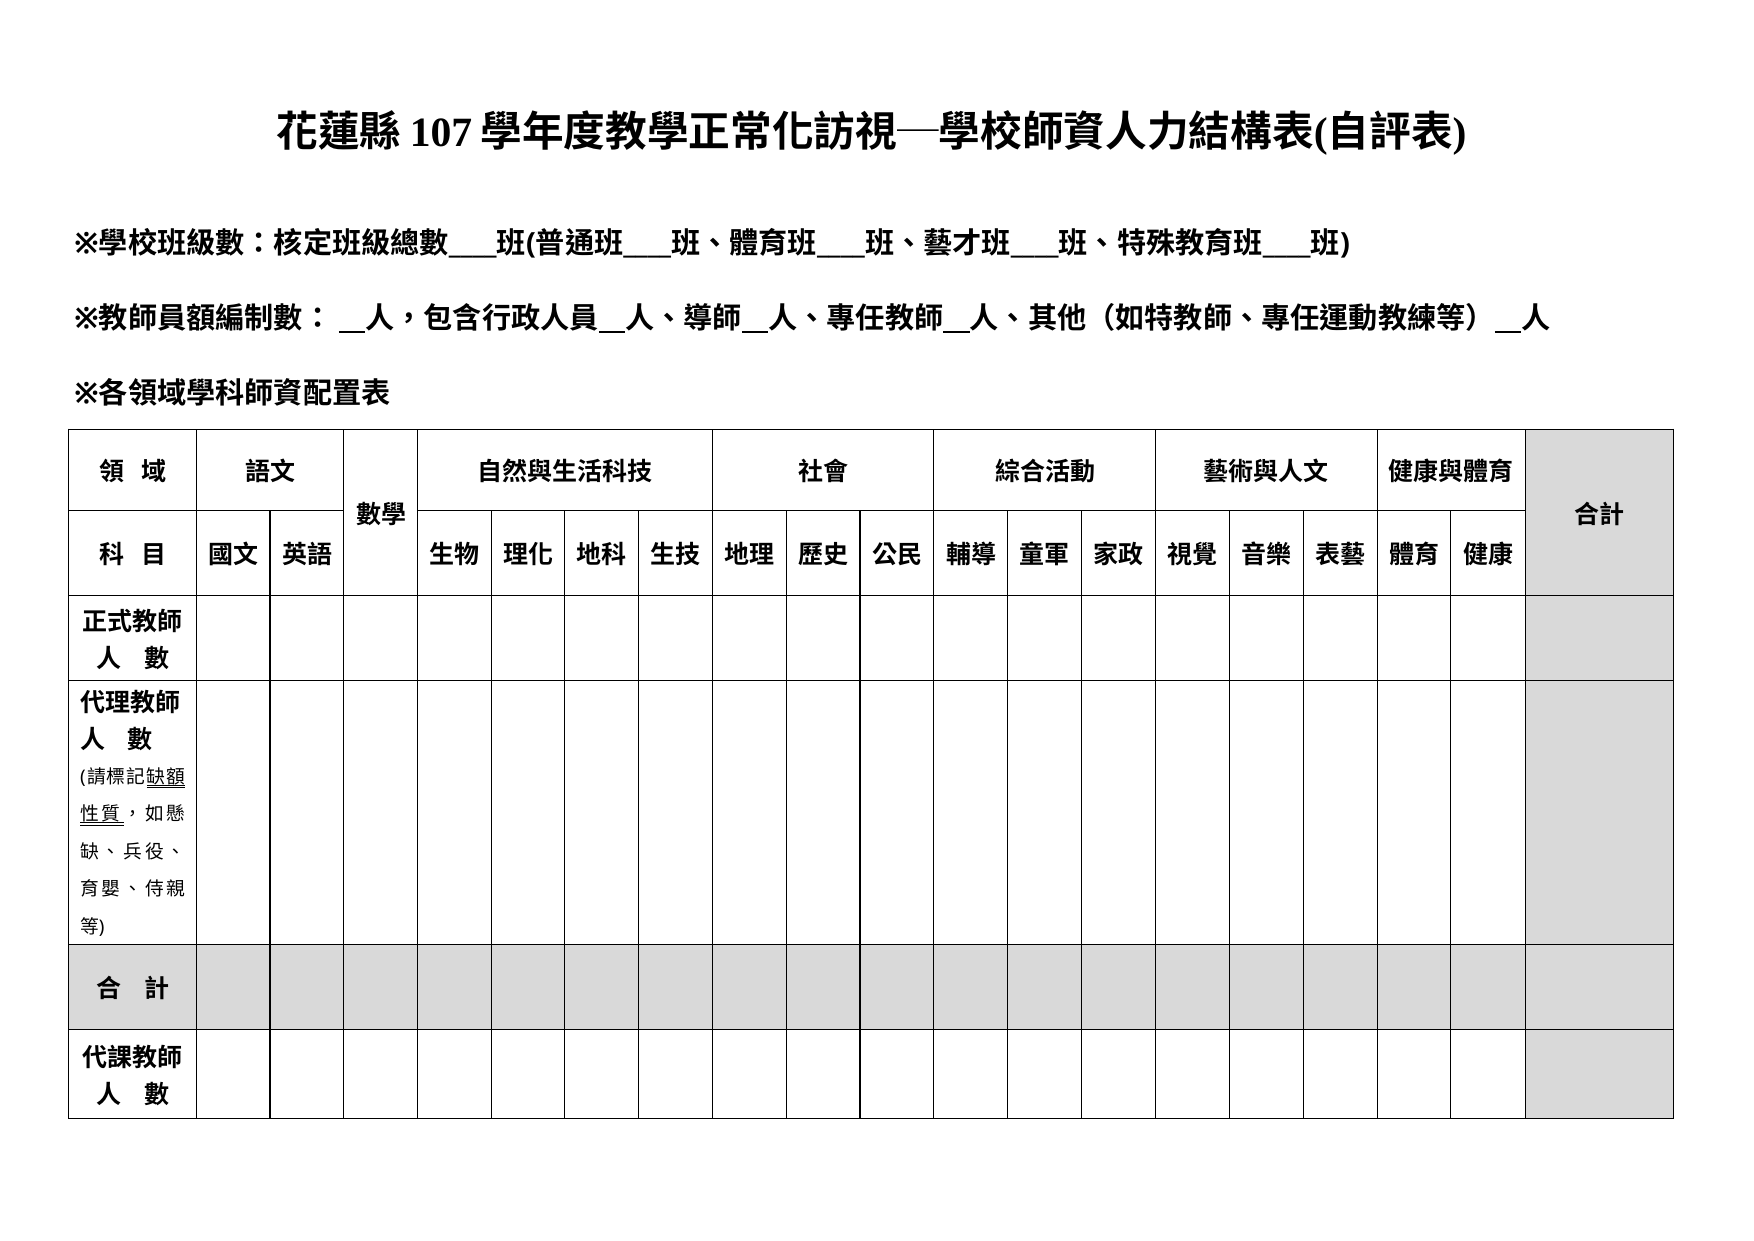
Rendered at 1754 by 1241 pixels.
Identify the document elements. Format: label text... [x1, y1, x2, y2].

table_cell [1304, 681, 1377, 944]
table_cell [1451, 1030, 1525, 1118]
table_cell [1451, 945, 1525, 1029]
table_cell [1008, 681, 1081, 944]
table_cell 合 計 [69, 945, 196, 1029]
table_cell [934, 681, 1007, 944]
table_cell [344, 596, 417, 680]
table_header 健康與體育 [1378, 430, 1525, 510]
table_cell [492, 596, 564, 680]
table_cell 正式教師人 數 [69, 596, 196, 680]
table_cell [1008, 945, 1081, 1029]
table_cell [861, 681, 933, 944]
table_cell [713, 1030, 786, 1118]
table_cell [565, 681, 638, 944]
table_cell [1230, 681, 1303, 944]
table_cell [565, 1030, 638, 1118]
table_cell [271, 945, 343, 1029]
table_cell [934, 1030, 1007, 1118]
table_cell [639, 596, 712, 680]
table_cell 音樂 [1230, 511, 1303, 595]
table_header 自然與生活科技 [418, 430, 712, 510]
table_cell 家政 [1082, 511, 1155, 595]
table_cell 公民 [861, 511, 933, 595]
table_cell [1156, 945, 1229, 1029]
table_cell 代理教師 人 數 (請標記缺額性質，如懸缺、兵役、育嬰、侍親等) [69, 681, 196, 944]
table_cell [1156, 1030, 1229, 1118]
table_cell [344, 945, 417, 1029]
table_cell 英語 [271, 511, 343, 595]
table_cell [1526, 1030, 1673, 1118]
table_cell 輔導 [934, 511, 1007, 595]
table_cell [713, 681, 786, 944]
table_cell [1304, 596, 1377, 680]
table_cell [787, 681, 859, 944]
text ※各領域學科師資配置表 [74, 353, 1668, 428]
table_cell [1230, 1030, 1303, 1118]
table_header 藝術與人文 [1156, 430, 1377, 510]
table_cell [787, 1030, 859, 1118]
text 花蓮縣107學年度教學正常化訪視─學校師資人力結構表(自評表) [74, 91, 1668, 166]
table_cell [344, 681, 417, 944]
table_cell [1451, 681, 1525, 944]
table_cell [271, 681, 343, 944]
table_cell [713, 945, 786, 1029]
table_header 綜合活動 [934, 430, 1155, 510]
table_cell [934, 945, 1007, 1029]
text ※學校班級數：核定班級總數____班(普通班____班、體育班____班、藝才班____班、特殊教育班____班) [74, 203, 1668, 278]
table_cell [565, 596, 638, 680]
table_header 領 域 [69, 430, 196, 510]
table_header 語文 [197, 430, 343, 510]
table_cell [1526, 945, 1673, 1029]
table_cell [1082, 596, 1155, 680]
table_cell [1526, 681, 1673, 944]
table_cell [639, 681, 712, 944]
table_cell [1008, 1030, 1081, 1118]
table_cell 國文 [197, 511, 269, 595]
table_cell [1156, 596, 1229, 680]
table_cell [1156, 681, 1229, 944]
table_cell 健康 [1451, 511, 1525, 595]
table_cell [1230, 596, 1303, 680]
table_cell [492, 1030, 564, 1118]
table_cell [1378, 596, 1450, 680]
table_cell [197, 1030, 269, 1118]
table_cell [492, 945, 564, 1029]
table_cell 地理 [713, 511, 786, 595]
table_cell [271, 1030, 343, 1118]
table_cell [1378, 1030, 1450, 1118]
table_cell [492, 681, 564, 944]
table_cell 體育 [1378, 511, 1450, 595]
table_cell [1526, 596, 1673, 680]
table_cell [861, 1030, 933, 1118]
table_header 數學 [344, 430, 417, 595]
table_cell [418, 1030, 491, 1118]
table_cell [418, 681, 491, 944]
text ※教師員額編制數： 人，包含行政人員 人、導師 人、專任教師 人、其他（如特教師、專任運動教練等） 人 [74, 278, 1668, 353]
table_cell [344, 1030, 417, 1118]
table_cell [1230, 945, 1303, 1029]
table_cell 生技 [639, 511, 712, 595]
table_cell 歷史 [787, 511, 859, 595]
table_header 社會 [713, 430, 933, 510]
table_cell 地科 [565, 511, 638, 595]
table_cell [1378, 681, 1450, 944]
table_cell [861, 596, 933, 680]
table_cell [1378, 945, 1450, 1029]
table_cell [1304, 945, 1377, 1029]
table_cell [1008, 596, 1081, 680]
table_cell [197, 681, 269, 944]
table_cell [934, 596, 1007, 680]
table_cell 表藝 [1304, 511, 1377, 595]
table_cell 代課教師人 數 [69, 1030, 196, 1118]
table_cell [197, 596, 269, 680]
table_header 合計 [1526, 430, 1673, 595]
table_cell [639, 945, 712, 1029]
table_cell 科 目 [69, 511, 196, 595]
table_cell 視覺 [1156, 511, 1229, 595]
table_cell [787, 945, 859, 1029]
table_cell [1082, 681, 1155, 944]
table_cell [787, 596, 859, 680]
table_cell [565, 945, 638, 1029]
table_cell [271, 596, 343, 680]
table_cell 生物 [418, 511, 491, 595]
table_cell [418, 596, 491, 680]
table_cell [1451, 596, 1525, 680]
table_cell [861, 945, 933, 1029]
table_cell [713, 596, 786, 680]
table_cell [418, 945, 491, 1029]
table_cell [1304, 1030, 1377, 1118]
table_cell [197, 945, 269, 1029]
table_cell [639, 1030, 712, 1118]
table_cell [1082, 945, 1155, 1029]
table_cell [1082, 1030, 1155, 1118]
table_cell 童軍 [1008, 511, 1081, 595]
table_cell 理化 [492, 511, 564, 595]
